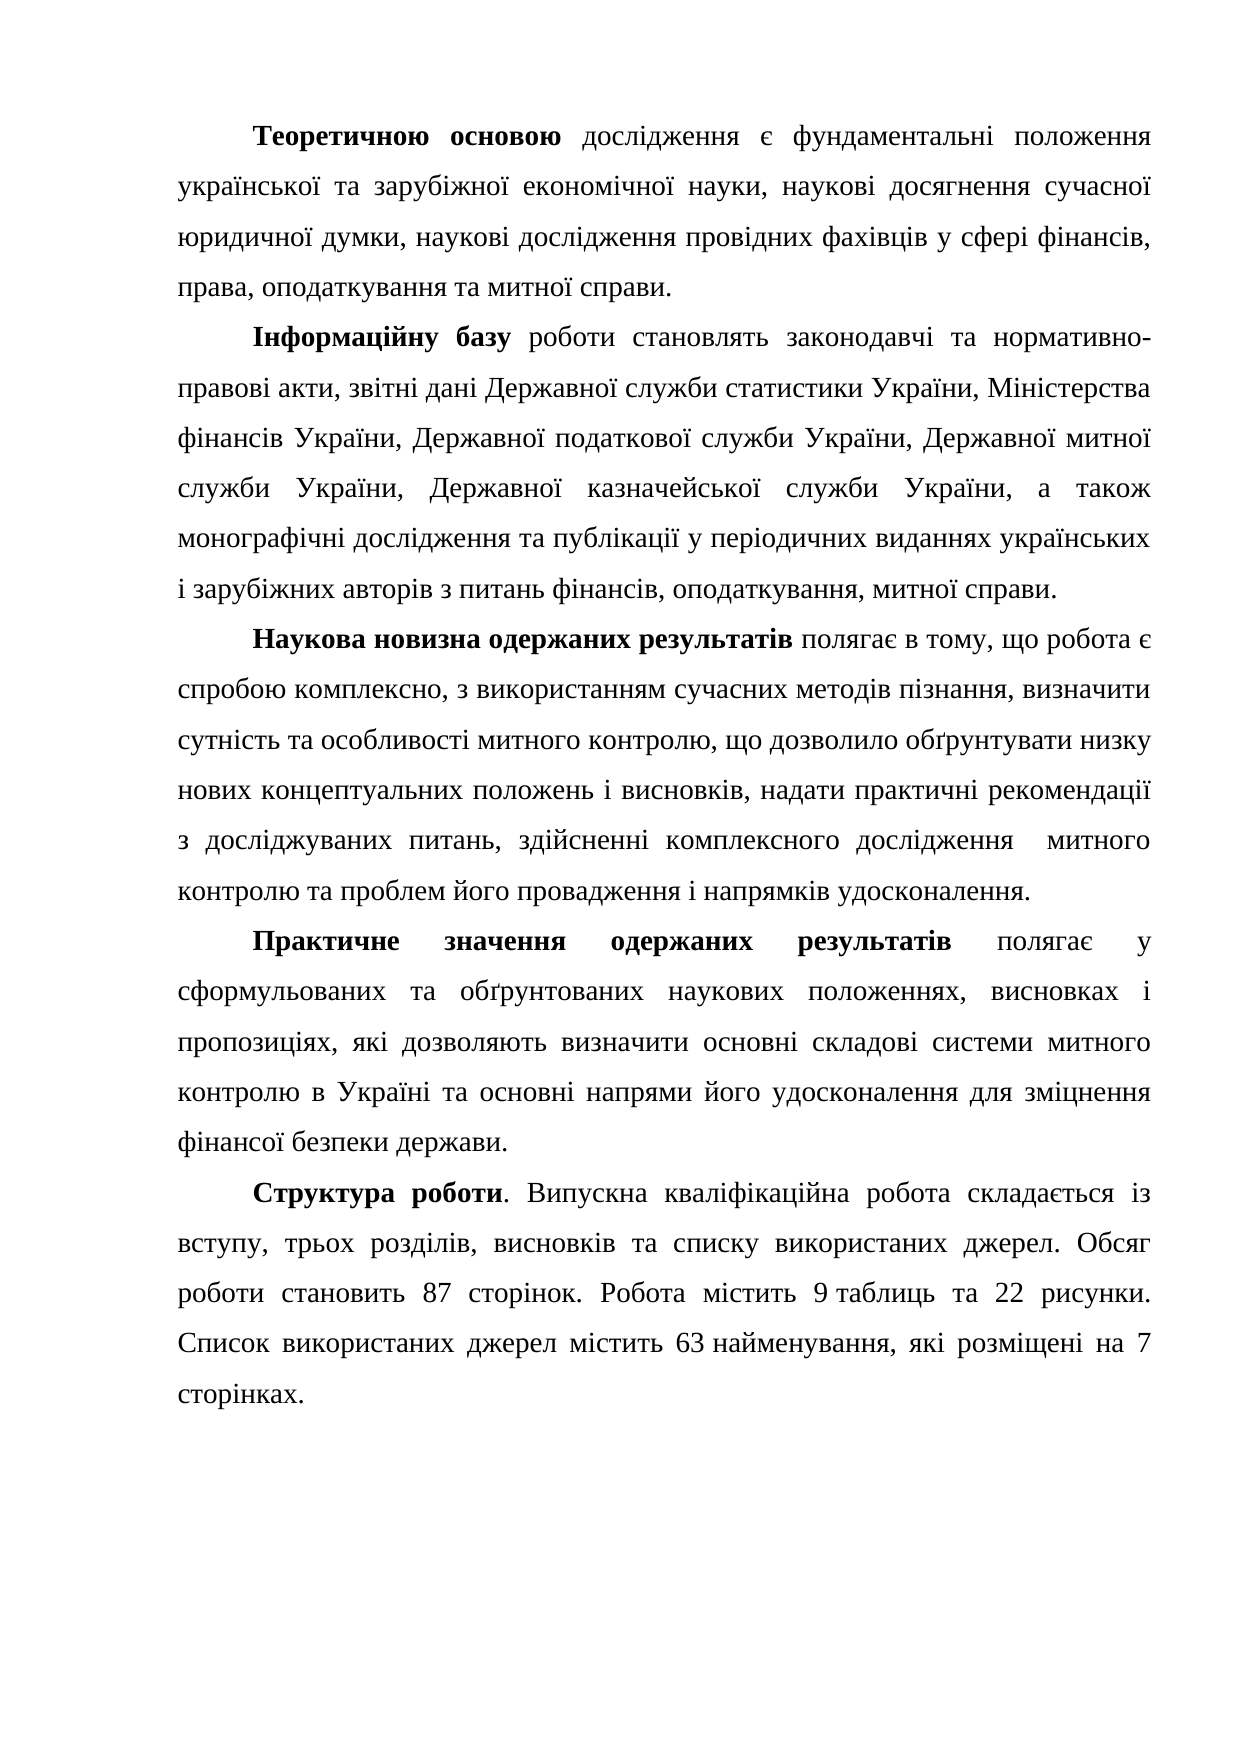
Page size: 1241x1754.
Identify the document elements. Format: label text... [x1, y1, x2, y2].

text Інформаційну базу роботи становлять законодавчi та нормативно-правовi акти, звiтнi данi Державної служби статистики України, Мiнiстерства фiнансiв України, Державної податкової служби України, Державної митної служби України, Державної казначейської служби України, а також монографiчнi дослiдження та публiкацiї у перiодичних виданнях українських i зарубiжних авторiв з питань фінансів, оподаткування, митної справи. [177, 319, 1152, 604]
text Теоретичною основою дослiдження є фундаментальнi положення української та зарубiжної економiчної науки, науковi досягнення сучасної юридичної думки, науковi дослiдження провiдних фахiвцiв у сферi фінансів, права, оподаткування та митної справи. [177, 118, 1152, 303]
text Практичне значення одержаних результатiв полягає у сформульованих та обґрунтованих наукових положеннях, висновках i пропозицiях, якi дозволяють визначити основнi складовi системи митного контролю в Українi та основнi напрями його удосконалення для зміцнення фінансої безпеки держави. [177, 923, 1152, 1158]
text Наукова новизна одержаних результатiв полягає в тому, що робота є спробою комплексно, з використанням сучасних методiв пiзнання, визначити сутнiсть та особливостi митного контролю, що дозволило обґрунтувати низку нових концептуальних положень i висновкiв, надати практичнi рекомендацiї з дослiджуваних питань, здiйсненнi комплексного дослiдження митного контролю та проблем його провадження і напрямків удосконалення. [177, 621, 1152, 906]
text Структура роботи. Випускна кваліфікаційна робота складається iз вступу, трьох роздiлiв, висновкiв та списку використаних джерел. Обсяг роботи становить 87 сторiнок. Робота мiстить 9 таблиць та 22 рисунки. Список використаних джерел мiстить 63 найменування, якi розмiщенi на 7 сторiнках. [177, 1175, 1152, 1409]
